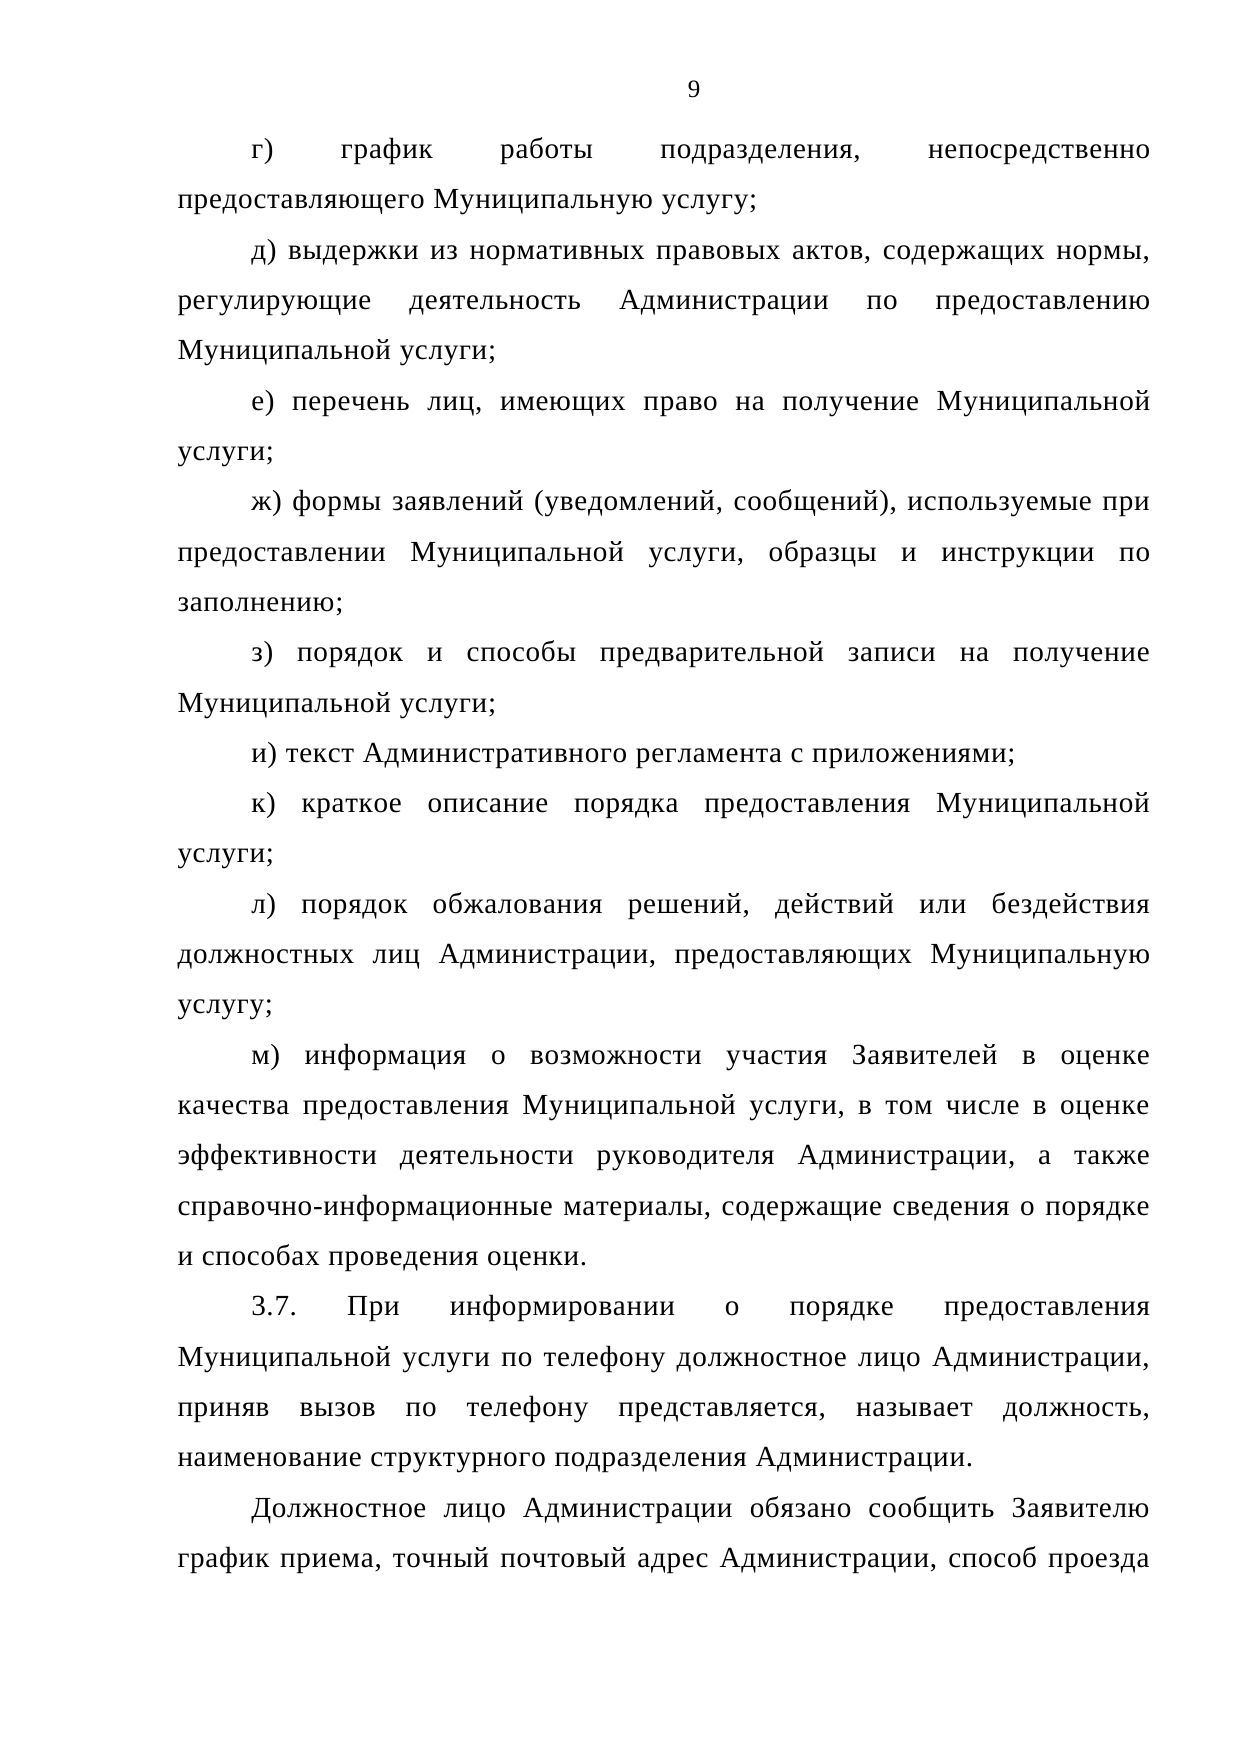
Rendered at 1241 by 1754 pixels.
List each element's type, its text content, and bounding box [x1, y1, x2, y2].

text м) информация о возможности участия Заявителей в оценке качества предоставления Муниципальной услуги, в том числе в оценке эффективности деятельности руководителя Администрации, а также справочно-информационные материалы, содержащие сведения о порядке и способах проведения оценки. [177, 1037, 1152, 1272]
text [177, 1490, 1152, 1573]
text л) порядок обжалования решений, действий или бездействия должностных лиц Администрации, предоставляющих Муниципальную услугу; [177, 886, 1152, 1020]
text з) порядок и способы предварительной записи на получение Муниципальной услуги; [177, 634, 1152, 718]
text 3.7. При информировании о порядке предоставления Муниципальной услуги по телефону должностное лицо Администрации, приняв вызов по телефону представляется, называет должность, наименование структурного подразделения Администрации. [177, 1288, 1152, 1473]
text и) текст Административного регламента с приложениями; [177, 735, 1152, 768]
text к) краткое описание порядка предоставления Муниципальной услуги; [177, 785, 1152, 869]
text е) перечень лиц, имеющих право на получение Муниципальной услуги; [177, 383, 1152, 467]
text ж) формы заявлений (уведомлений, сообщений), используемые при предоставлении Муниципальной услуги, образцы и инструкции по заполнению; [177, 483, 1152, 618]
text г) график работы подразделения, непосредственно предоставляющего Муниципальную услугу; [177, 131, 1152, 215]
text д) выдержки из нормативных правовых актов, содержащих нормы, регулирующие деятельность Администрации по предоставлению Муниципальной услуги; [177, 232, 1152, 366]
